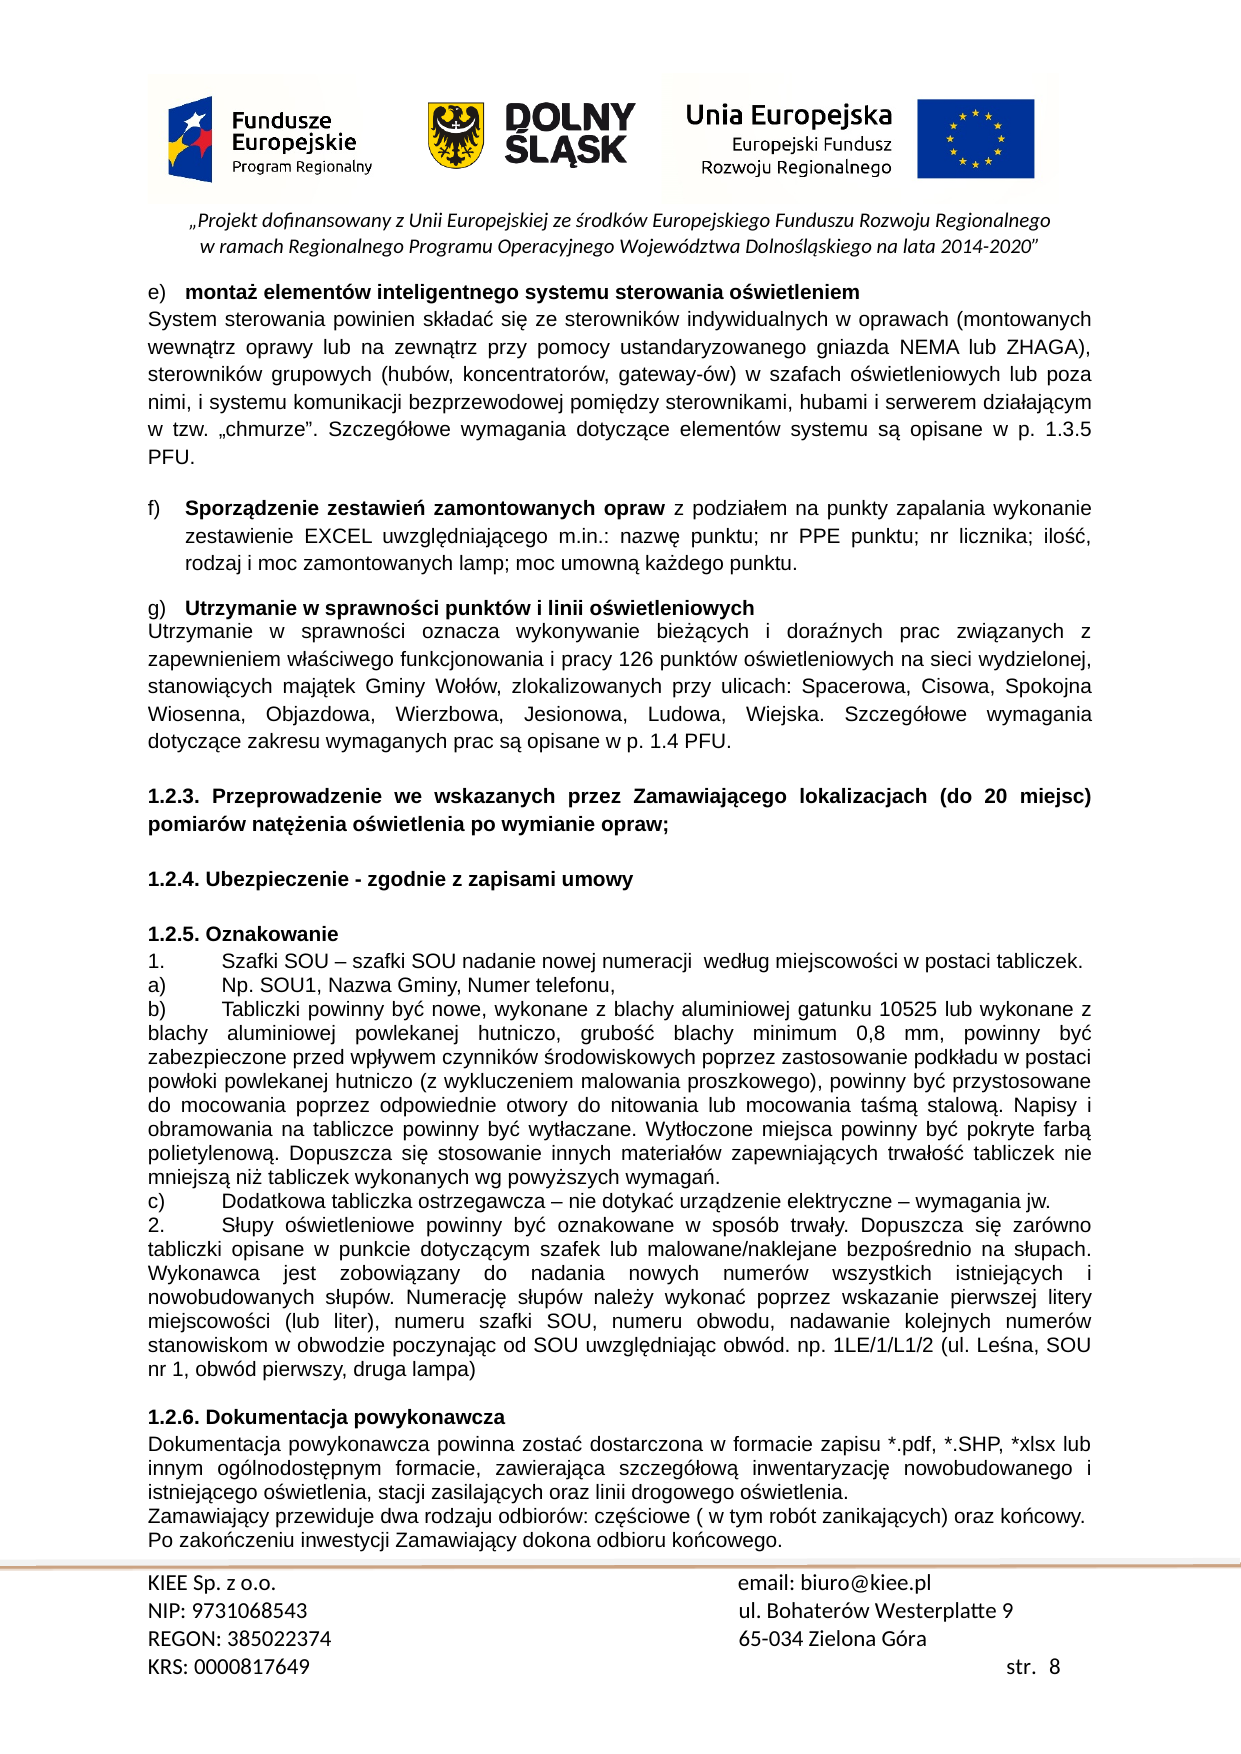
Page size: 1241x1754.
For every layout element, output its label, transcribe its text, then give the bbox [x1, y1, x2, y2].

picture [147, 74, 393, 204]
text Po zakończeniu inwestycji Zamawiający dokona odbioru końcowego. [148, 1528, 1093, 1552]
text 1. Szafki SOU – szafki SOU nadanie nowej numeracji według miejscowości w postaci tabliczek. [148, 949, 1093, 973]
list montaż elementów inteligentnego systemu sterowania oświetleniem [148, 280, 1093, 304]
text Dokumentacja powykonawcza powinna zostać dostarczona w formacie zapisu *.pdf, *.SHP, *xlsx lub innym ogólnodostępnym formacie, zawierająca szczegółową inwentaryzację nowobudowanego i istniejącego oświetlenia, stacji zasilających oraz linii drogowego oświetlenia. [148, 1432, 1093, 1504]
text 1.2.4. Ubezpieczenie - zgodnie z zapisami umowy [148, 867, 1093, 891]
text System sterowania powinien składać się ze sterowników indywidualnych w oprawach (montowanych wewnątrz oprawy lub na zewnątrz przy pomocy ustandaryzowanego gniazda NEMA lub ZHAGA), sterowników grupowych (hubów, koncentratorów, gateway-ów) w szafach oświetleniowych lub poza nimi, i systemu komunikacji bezprzewodowej pomiędzy sterownikami, hubami i serwerem działającym w tzw. „chmurze”. Szczegółowe wymagania dotyczące elementów systemu są opisane w p. 1.3.5 PFU. [148, 307, 1093, 469]
text 2. Słupy oświetleniowe powinny być oznakowane w sposób trwały. Dopuszcza się zarówno tabliczki opisane w punkcie dotyczącym szafek lub malowane/naklejane bezpośrednio na słupach. Wykonawca jest zobowiązany do nadania nowych numerów wszystkich istniejących i nowobudowanych słupów. Numerację słupów należy wykonać poprzez wskazanie pierwszej litery miejscowości (lub liter), numeru szafki SOU, numeru obwodu, nadawanie kolejnych numerów stanowiskom w obwodzie poczynając od SOU uwzględniając obwód. np. 1LE/1/L1/2 (ul. Leśna, SOU nr 1, obwód pierwszy, druga lampa) [148, 1213, 1093, 1381]
text b) Tabliczki powinny być nowe, wykonane z blachy aluminiowej gatunku 10525 lub wykonane z blachy aluminiowej powlekanej hutniczo, grubość blachy minimum 0,8 mm, powinny być zabezpieczone przed wpływem czynników środowiskowych poprzez zastosowanie podkładu w postaci powłoki powlekanej hutniczo (z wykluczeniem malowania proszkowego), powinny być przystosowane do mocowania poprzez odpowiednie otwory do nitowania lub mocowania taśmą stalową. Napisy i obramowania na tabliczce powinny być wytłaczane. Wytłoczone miejsca powinny być pokryte farbą polietylenową. Dopuszcza się stosowanie innych materiałów zapewniających trwałość tabliczek nie mniejszą niż tabliczek wykonanych wg powyższych wymagań. [148, 997, 1093, 1189]
text 1.2.6. Dokumentacja powykonawcza [148, 1404, 1093, 1428]
text c) Dodatkowa tabliczka ostrzegawcza – nie dotykać urządzenie elektryczne – wymagania jw. [148, 1189, 1093, 1213]
picture [402, 73, 1060, 204]
text Zamawiający przewiduje dwa rodzaju odbiorów: częściowe ( w tym robót zanikających) oraz końcowy. [148, 1504, 1093, 1528]
text 1.2.3. Przeprowadzenie we wskazanych przez Zamawiającego lokalizacjach (do 20 miejsc) pomiarów natężenia oświetlenia po wymianie opraw; [148, 784, 1093, 836]
text Utrzymanie w sprawności oznacza wykonywanie bieżących i doraźnych prac związanych z zapewnieniem właściwego funkcjonowania i pracy 126 punktów oświetleniowych na sieci wydzielonej, stanowiących majątek Gminy Wołów, zlokalizowanych przy ulicach: Spacerowa, Cisowa, Spokojna Wiosenna, Objazdowa, Wierzbowa, Jesionowa, Ludowa, Wiejska. Szczegółowe wymagania dotyczące zakresu wymaganych prac są opisane w p. 1.4 PFU. [148, 619, 1093, 753]
list Sporządzenie zestawień zamontowanych opraw z podziałem na punkty zapalania wykonanie zestawienie EXCEL uwzględniającego m.in.: nazwę punktu; nr PPE punktu; nr licznika; ilość, rodzaj i moc zamontowanych lamp; moc umowną każdego punktu. [148, 496, 1093, 575]
text a) Np. SOU1, Nazwa Gminy, Numer telefonu, [148, 973, 1093, 997]
text 1.2.5. Oznakowanie [148, 922, 1093, 946]
list Utrzymanie w sprawności punktów i linii oświetleniowych [148, 595, 1093, 619]
